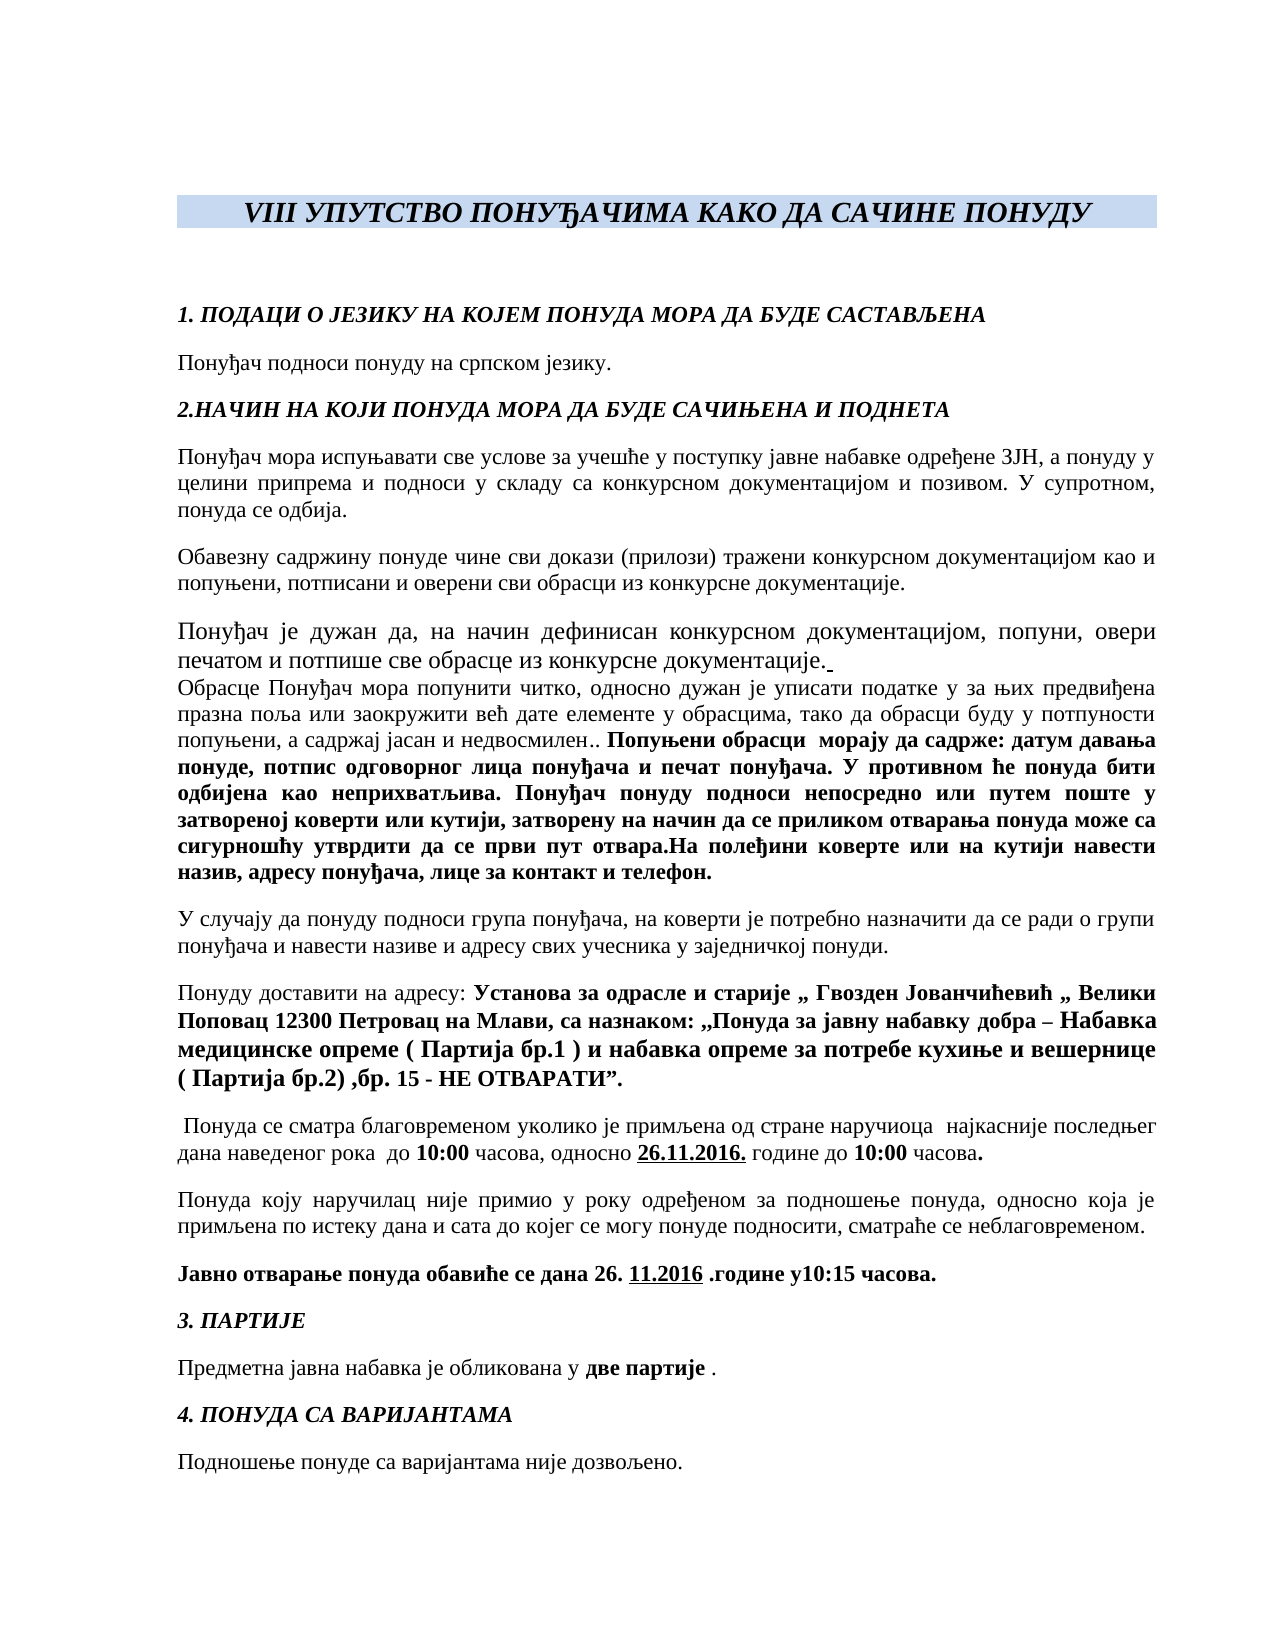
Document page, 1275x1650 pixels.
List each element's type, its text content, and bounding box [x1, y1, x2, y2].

text VIII УПУТСТВО ПОНУЂАЧИМА КАКО ДА САЧИНЕ ПОНУДУ [177, 195, 1157, 228]
text 4. ПОНУДА СА ВАРИЈАНТАМА [177, 1401, 1157, 1427]
text Понуђач мора испуњавати све услове за учешће у поступку јавне набавке одређене ЗЈН, а понуду у целини припрема и подноси у складу са конкурсном документацијом и позивом. У супротном, понуда се одбија. [177, 443, 1157, 522]
text Обавезну садржину понуде чине сви докази (прилози) тражени конкурсном документацијом као и попуњени, потписани и оверени сви обрасци из конкурсне документације. [177, 543, 1157, 596]
text Понуђач подноси понуду на српском језику. [177, 348, 1157, 375]
text Обрасце Понуђач мора попунити читко, односно дужан је уписати податке у за њих предвиђена празна поља или заокружити већ дате елементе у обрасцима, тако да обрасци буду у потпуности попуњени, а садржај јасан и недвосмилен.. Попуњени обрасци морају да садрже: датум давања понуде, потпис одговорног лица понуђача и печат понуђача. У противном ће понуда бити одбијена као неприхватљива. Понуђач понуду подноси непосредно или путем поште у затвореној коверти или кутији, затворену на начин да се приликом отварања понуда може са сигурношћу утврдити да се први пут отвара.На полеђини коверте или на кутији навести назив, адресу понуђача, лице за контакт и телефон. [177, 674, 1157, 885]
text 2.НАЧИН НА КОЈИ ПОНУДА МОРА ДА БУДЕ САЧИЊЕНА И ПОДНЕТА [177, 396, 1157, 422]
text Предметна јавна набавка је обликована у две партије . [177, 1354, 1157, 1380]
text Jaвно отварање понуда обавиће се дана 26. 11.2016 .године у10:15 часова. [177, 1259, 1157, 1286]
text Понуђач је дужан да, на начин дефинисан конкурсном документацијом, попуни, овери печатом и потпише све обрасце из конкурсне документације. [177, 616, 1157, 674]
text Понуду доставити на адресу: Установа за одрасле и старије „ Гвозден Јованчићевић „ Велики Поповац 12300 Петровац на Млави, са назнаком: ,,Понуда за јавну набавку добра – Набавка медицинске опреме ( Партија бр.1 ) и набавка опреме за потребе кухиње и вешернице ( Партија бр.2) ,бр. 15 - НЕ ОТВАРАТИ”. [177, 979, 1157, 1092]
text Понуда коју наручилац није примио у року одређеном за подношење понуда, односно која је примљена по истеку дана и сата до којег се могу понуде подносити, сматраће се неблаговременом. [177, 1186, 1157, 1239]
text Понуда се сматра благовременом уколико је примљена од стране наручиоца најкасније последњег дана наведеног рока до 10:00 часова, односно 26.11.2016. године до 10:00 часова. [177, 1112, 1157, 1165]
text 1. ПОДАЦИ О ЈЕЗИКУ НА КОЈЕМ ПОНУДА МОРА ДА БУДЕ САСТАВЉЕНА [177, 301, 1157, 328]
text 3. ПАРТИЈЕ [177, 1307, 1157, 1333]
text Подношење понуде са варијантама није дозвољено. [177, 1448, 1157, 1475]
text У случају да понуду подноси група понуђача, на коверти је потребно назначити да се ради о групи понуђача и навести називе и адресу свих учесника у заједничкој понуди. [177, 906, 1157, 958]
